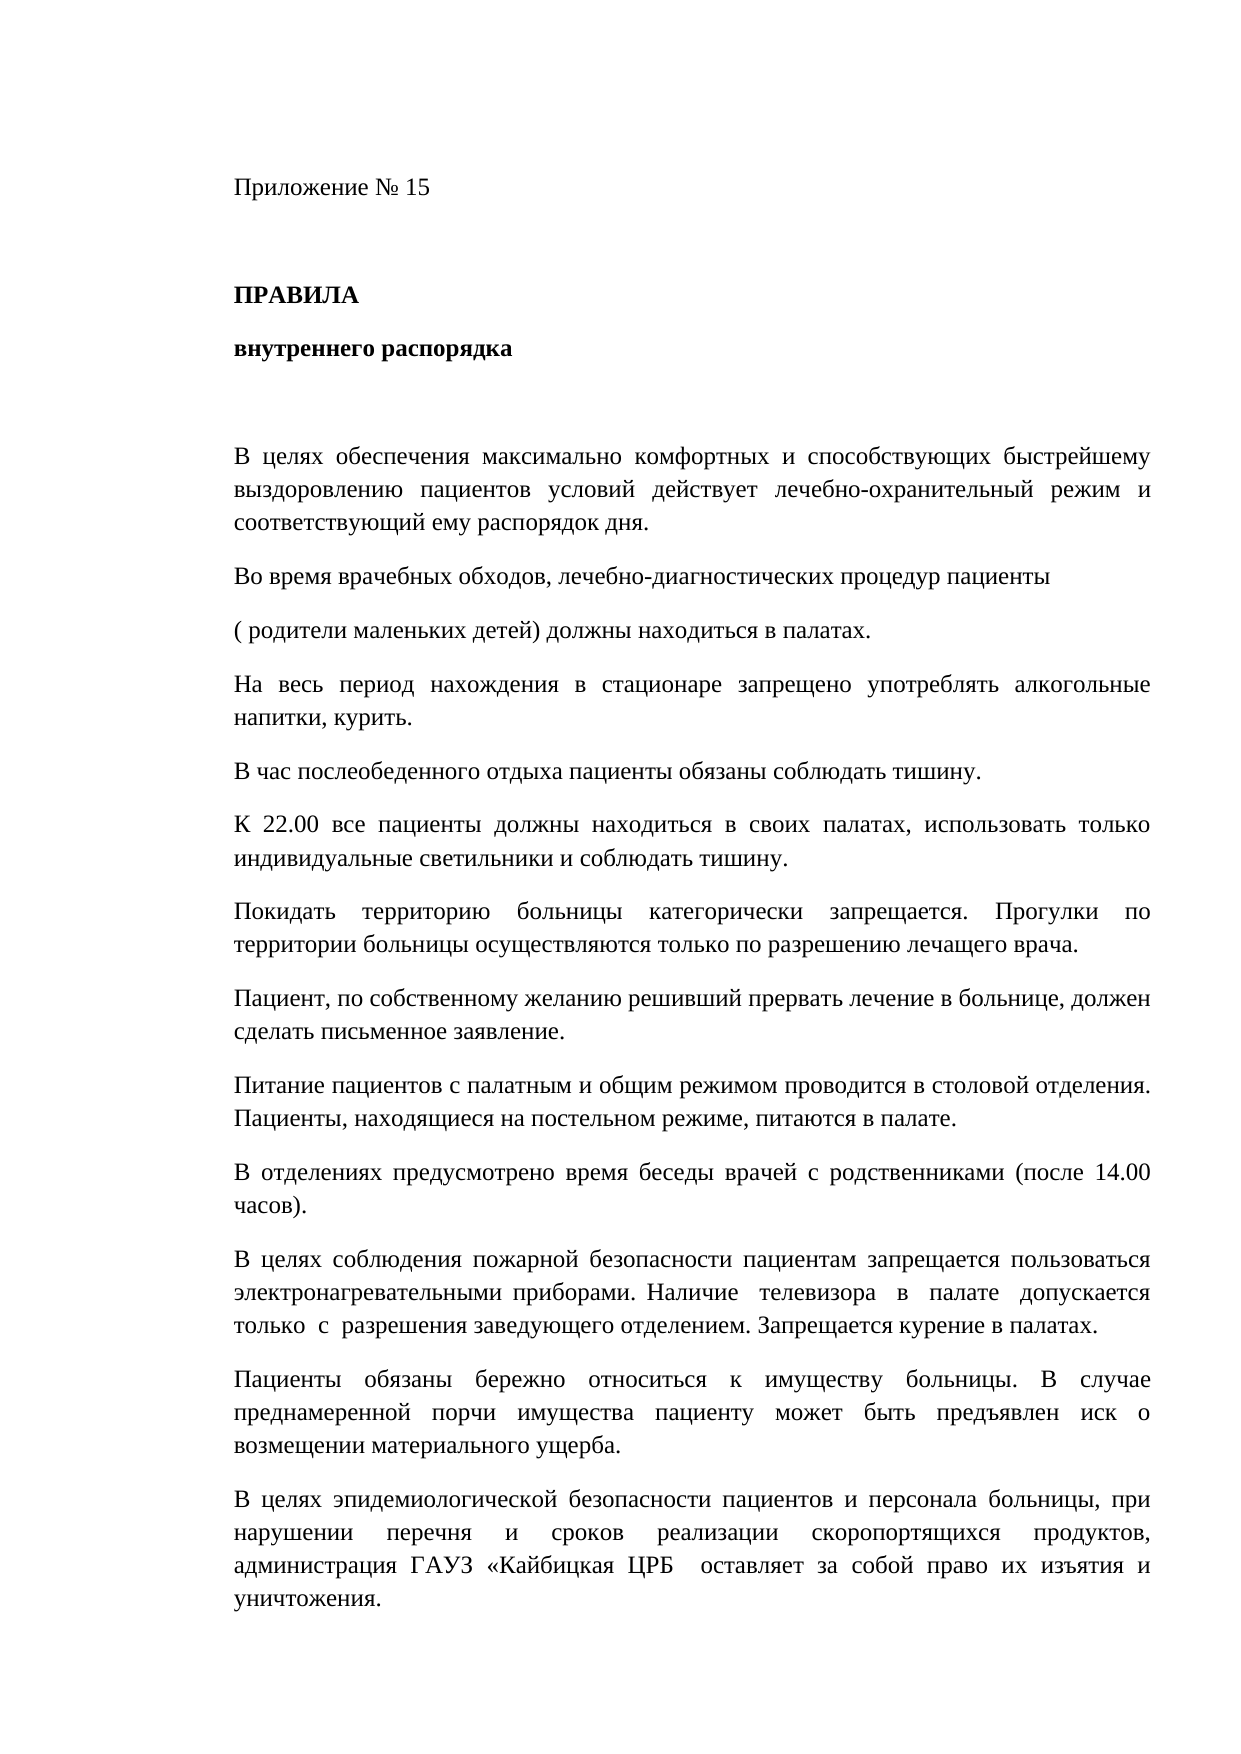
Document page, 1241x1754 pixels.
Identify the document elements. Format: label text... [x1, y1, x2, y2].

text В целях обеспечения максимально комфортных и способствующих быстрейшему выздоровлению пациентов условий действует лечебно-охранительный режим и соответствующий ему распорядок дня. [233, 441, 1152, 536]
text В целях соблюдения пожарной безопасности пациентам запрещается пользоваться электронагревательными приборами. Наличие телевизора в палате допускается только с разрешения заведующего отделением. Запрещается курение в палатах. [233, 1244, 1152, 1339]
text В целях эпидемиологической безопасности пациентов и персонала больницы, при нарушении перечня и сроков реализации скоропортящихся продуктов, администрация ГАУЗ «Кайбицкая ЦРБ оставляет за собой право их изъятия и уничтожения. [233, 1484, 1152, 1612]
text В отделениях предусмотрено время беседы врачей с родственниками (после 14.00 часов). [233, 1157, 1152, 1219]
text На весь период нахождения в стационаре запрещено употреблять алкогольные напитки, курить. [233, 669, 1152, 731]
text ПРАВИЛА [233, 280, 1152, 308]
text Питание пациентов с палатным и общим режимом проводится в столовой отделения. Пациенты, находящиеся на постельном режиме, питаются в палате. [233, 1070, 1152, 1132]
text Пациент, по собственному желанию решивший прервать лечение в больнице, должен сделать письменное заявление. [233, 983, 1152, 1045]
text В час послеобеденного отдыха пациенты обязаны соблюдать тишину. [233, 756, 1152, 784]
text К 22.00 все пациенты должны находиться в своих палатах, использовать только индивидуальные светильники и соблюдать тишину. [233, 809, 1152, 871]
text Во время врачебных обходов, лечебно-диагностических процедур пациенты [233, 561, 1152, 590]
text внутреннего распорядка [233, 333, 1152, 362]
text Пациенты обязаны бережно относиться к имуществу больницы. В случае преднамеренной порчи имущества пациенту может быть предъявлен иск о возмещении материального ущерба. [233, 1364, 1152, 1459]
text Приложение № 15 [233, 172, 1152, 201]
text ( родители маленьких детей) должны находиться в палатах. [233, 615, 1152, 644]
text Покидать территорию больницы категорически запрещается. Прогулки по территории больницы осуществляются только по разрешению лечащего врача. [233, 896, 1152, 958]
